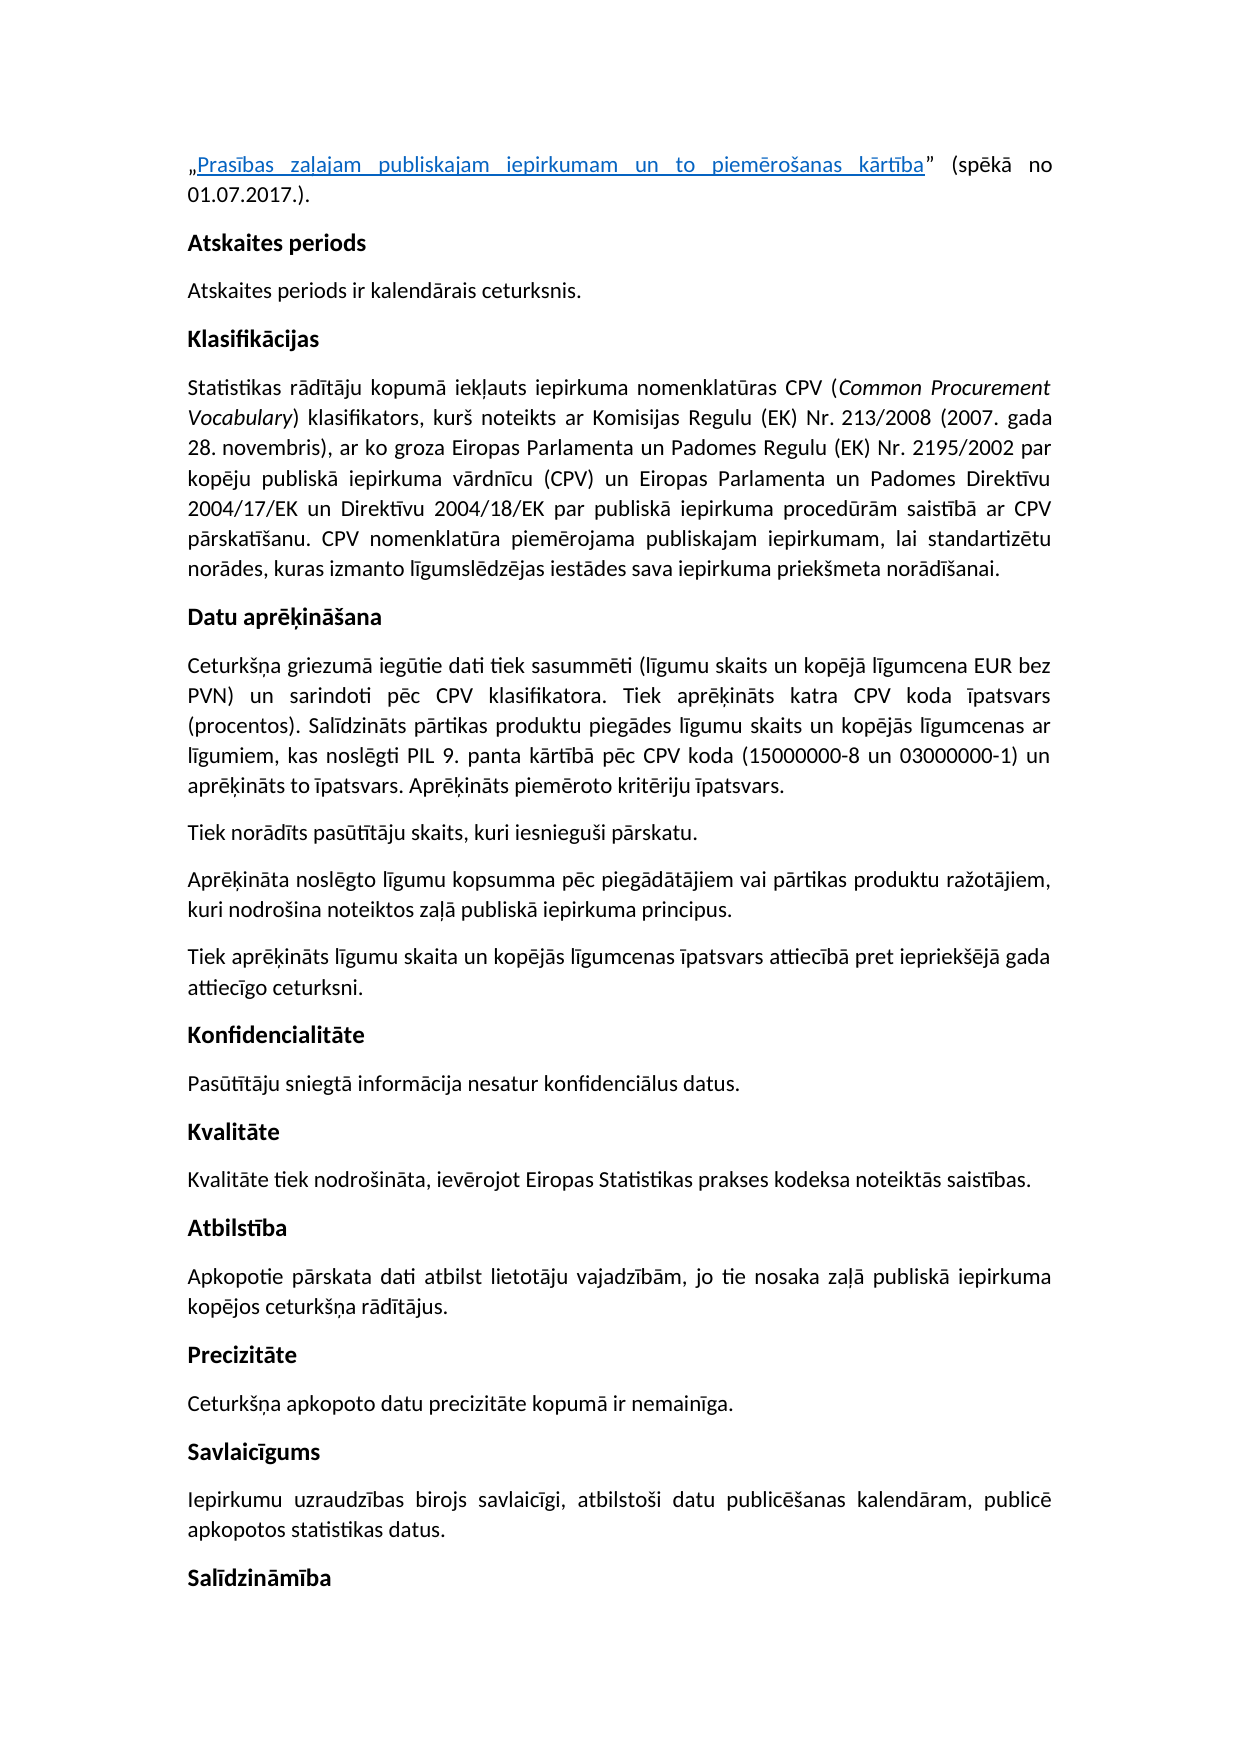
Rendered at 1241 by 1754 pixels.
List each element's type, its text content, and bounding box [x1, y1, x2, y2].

text Iepirkumu uzraudzības birojs savlaicīgi, atbilstoši datu publicēšanas kalendāram, publicē apkopotos statistikas datus. [187, 1485, 1053, 1543]
text Atbilstība [187, 1212, 1053, 1243]
text Tiek aprēķināts līgumu skaita un kopējās līgumcenas īpatsvars attiecībā pret iepriekšējā gada attiecīgo ceturksni. [187, 942, 1053, 1001]
text Pasūtītāju sniegtā informācija nesatur konfidenciālus datus. [187, 1069, 1053, 1097]
text Statistikas rādītāju kopumā iekļauts iepirkuma nomenklatūras CPV (Common Procurement Vocabulary) klasifikators, kurš noteikts ar Komisijas Regulu (EK) Nr. 213/2008 (2007. gada 28. novembris), ar ko groza Eiropas Parlamenta un Padomes Regulu (EK) Nr. 2195/2002 par kopēju publiskā iepirkuma vārdnīcu (CPV) un Eiropas Parlamenta un Padomes Direktīvu 2004/17/EK un Direktīvu 2004/18/EK par publiskā iepirkuma procedūrām saistībā ar CPV pārskatīšanu. CPV nomenklatūra piemērojama publiskajam iepirkumam, lai standartizētu norādes, kuras izmanto līgumslēdzējas iestādes sava iepirkuma priekšmeta norādīšanai. [187, 373, 1053, 582]
text Ceturkšņa griezumā iegūtie dati tiek sasummēti (līgumu skaits un kopējā līgumcena EUR bez PVN) un sarindoti pēc CPV klasifikatora. Tiek aprēķināts katra CPV koda īpatsvars (procentos). Salīdzināts pārtikas produktu piegādes līgumu skaits un kopējās līgumcenas ar līgumiem, kas noslēgti PIL 9. panta kārtībā pēc CPV koda (15000000-8 un 03000000-1) un aprēķināts to īpatsvars. Aprēķināts piemēroto kritēriju īpatsvars. [187, 651, 1053, 800]
text Kvalitāte [187, 1116, 1053, 1147]
text Savlaicīgums [187, 1436, 1053, 1466]
text Ceturkšņa apkopoto datu precizitāte kopumā ir nemainīga. [187, 1389, 1053, 1417]
text Datu aprēķināšana [187, 601, 1053, 632]
text Salīdzināmība [187, 1562, 1053, 1593]
text Klasifikācijas [187, 323, 1053, 354]
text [187, 150, 1053, 208]
text Aprēķināta noslēgto līgumu kopsumma pēc piegādātājiem vai pārtikas produktu ražotājiem, kuri nodrošina noteiktos zaļā publiskā iepirkuma principus. [187, 865, 1053, 924]
text Konfidencialitāte [187, 1019, 1053, 1050]
text Atskaites periods ir kalendārais ceturksnis. [187, 277, 1053, 305]
text Kvalitāte tiek nodrošināta, ievērojot Eiropas Statistikas prakses kodeksa noteiktās saistības. [187, 1166, 1053, 1194]
text Tiek norādīts pasūtītāju skaits, kuri iesnieguši pārskatu. [187, 818, 1053, 847]
text Precizitāte [187, 1339, 1053, 1370]
text Atskaites periods [187, 227, 1053, 258]
text Apkopotie pārskata dati atbilst lietotāju vajadzībām, jo tie nosaka zaļā publiskā iepirkuma kopējos ceturkšņa rādītājus. [187, 1262, 1053, 1320]
